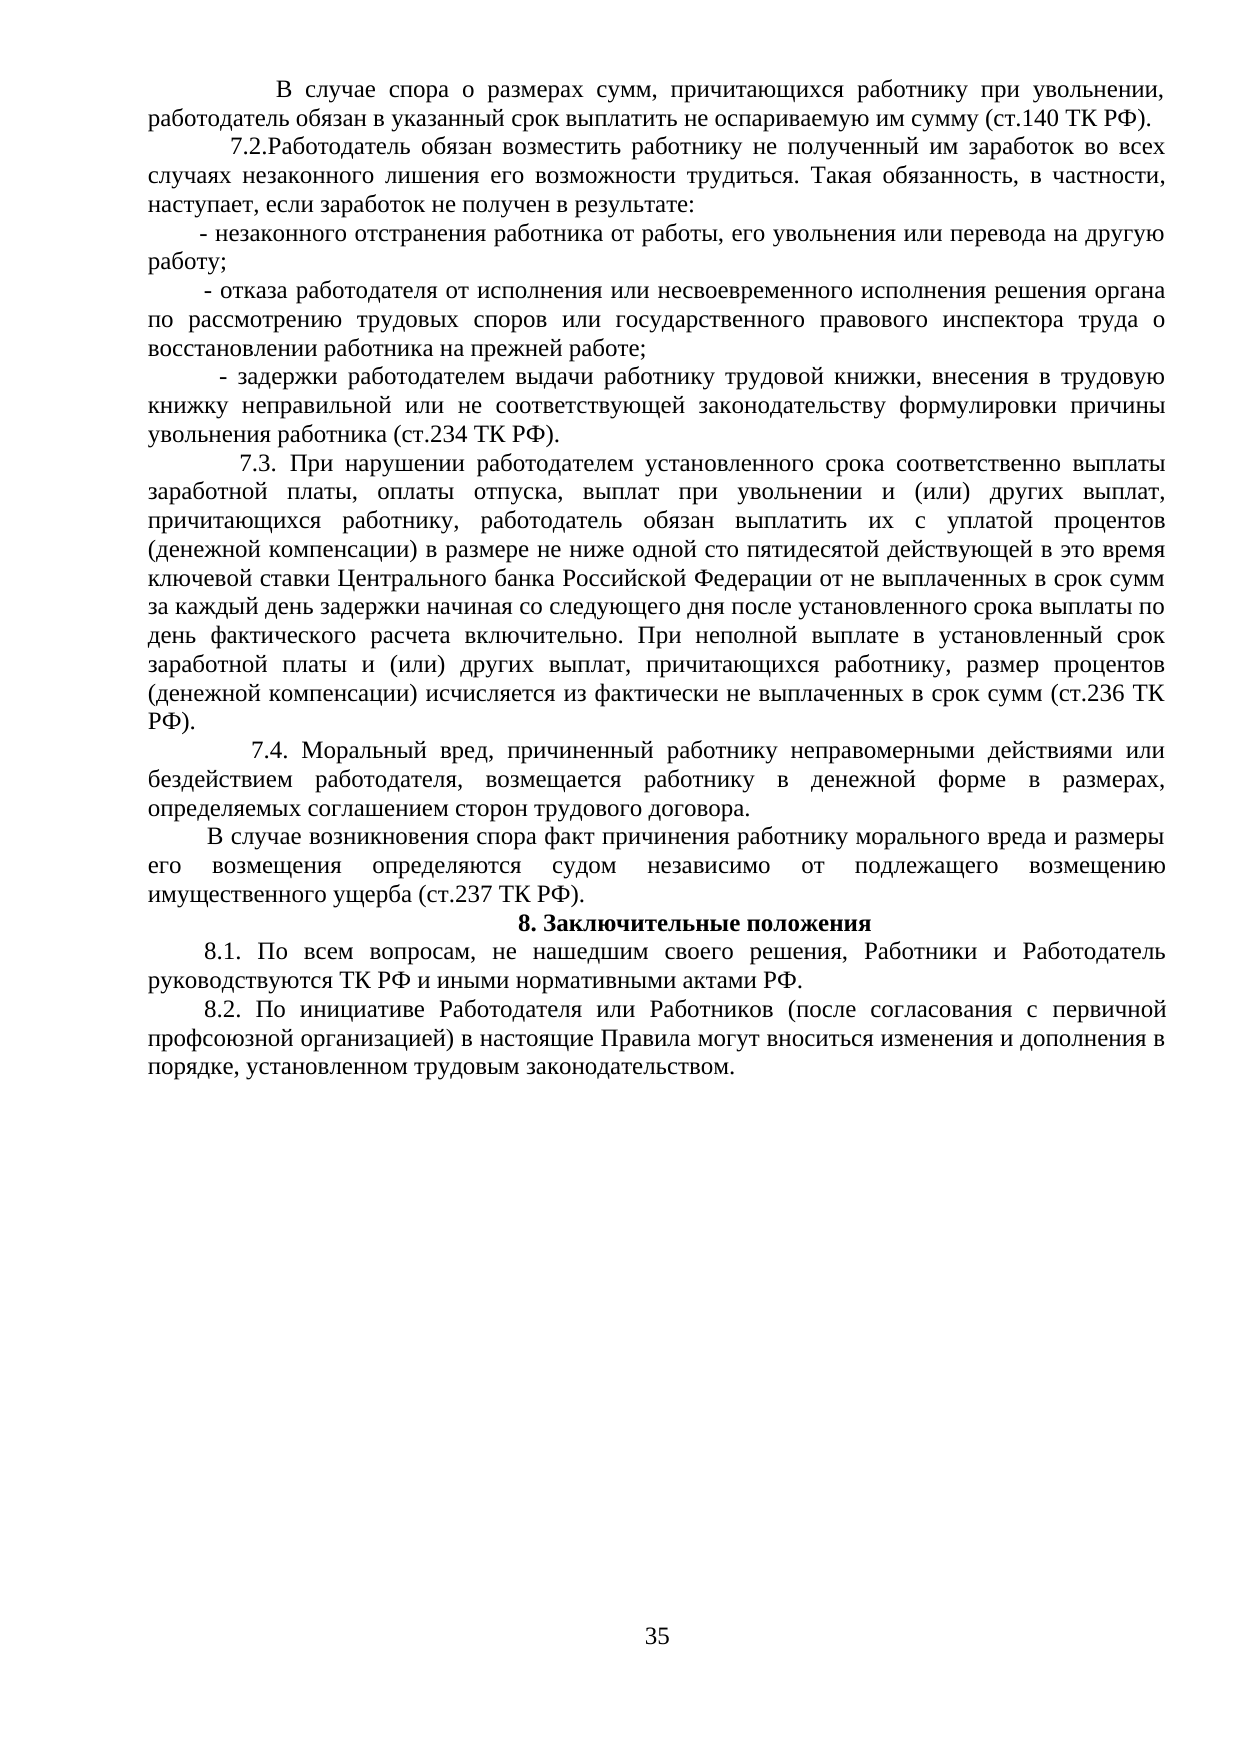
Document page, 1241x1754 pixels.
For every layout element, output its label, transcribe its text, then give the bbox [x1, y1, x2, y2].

text - незаконного отстранения работника от работы, его увольнения или перевода на другую работу; [148, 218, 1166, 275]
text 8.1. По всем вопросам, не нашедшим своего решения, Работники и Работодатель руководствуются ТК РФ и иными нормативными актами РФ. [148, 936, 1166, 994]
text В случае возникновения спора факт причинения работнику морального вреда и размеры его возмещения определяются судом независимо от подлежащего возмещению имущественного ущерба (ст.237 ТК РФ). [148, 821, 1166, 908]
text 8. Заключительные положения [148, 908, 1166, 936]
text 8.2. По инициативе Работодателя или Работников (после согласования с первичной профсоюзной организацией) в настоящие Правила могут вноситься изменения и дополнения в порядке, установленном трудовым законодательством. [148, 994, 1166, 1080]
text - задержки работодателем выдачи работнику трудовой книжки, внесения в трудовую книжку неправильной или не соответствующей законодательству формулировки причины увольнения работника (ст.234 ТК РФ). [148, 361, 1166, 448]
text - отказа работодателя от исполнения или несвоевременного исполнения решения органа по рассмотрению трудовых споров или государственного правового инспектора труда о восстановлении работника на прежней работе; [148, 275, 1166, 361]
text 7.4. Моральный вред, причиненный работнику неправомерными действиями или бездействием работодателя, возмещается работнику в денежной форме в размерах, определяемых соглашением сторон трудового договора. [148, 735, 1166, 821]
text 7.2.Работодатель обязан возместить работнику не полученный им заработок во всех случаях незаконного лишения его возможности трудиться. Такая обязанность, в частности, наступает, если заработок не получен в результате: [148, 131, 1166, 218]
text В случае спора о размерах сумм, причитающихся работнику при увольнении, работодатель обязан в указанный срок выплатить не оспариваемую им сумму (ст.140 ТК РФ). [148, 74, 1166, 131]
text 7.3. При нарушении работодателем установленного срока соответственно выплаты заработной платы, оплаты отпуска, выплат при увольнении и (или) других выплат, причитающихся работнику, работодатель обязан выплатить их с уплатой процентов (денежной компенсации) в размере не ниже одной сто пятидесятой действующей в это время ключевой ставки Центрального банка Российской Федерации от не выплаченных в срок сумм за каждый день задержки начиная со следующего дня после установленного срока выплаты по день фактического расчета включительно. При неполной выплате в установленный срок заработной платы и (или) других выплат, причитающихся работнику, размер процентов (денежной компенсации) исчисляется из фактически не выплаченных в срок сумм (ст.236 ТК РФ). [148, 448, 1166, 735]
